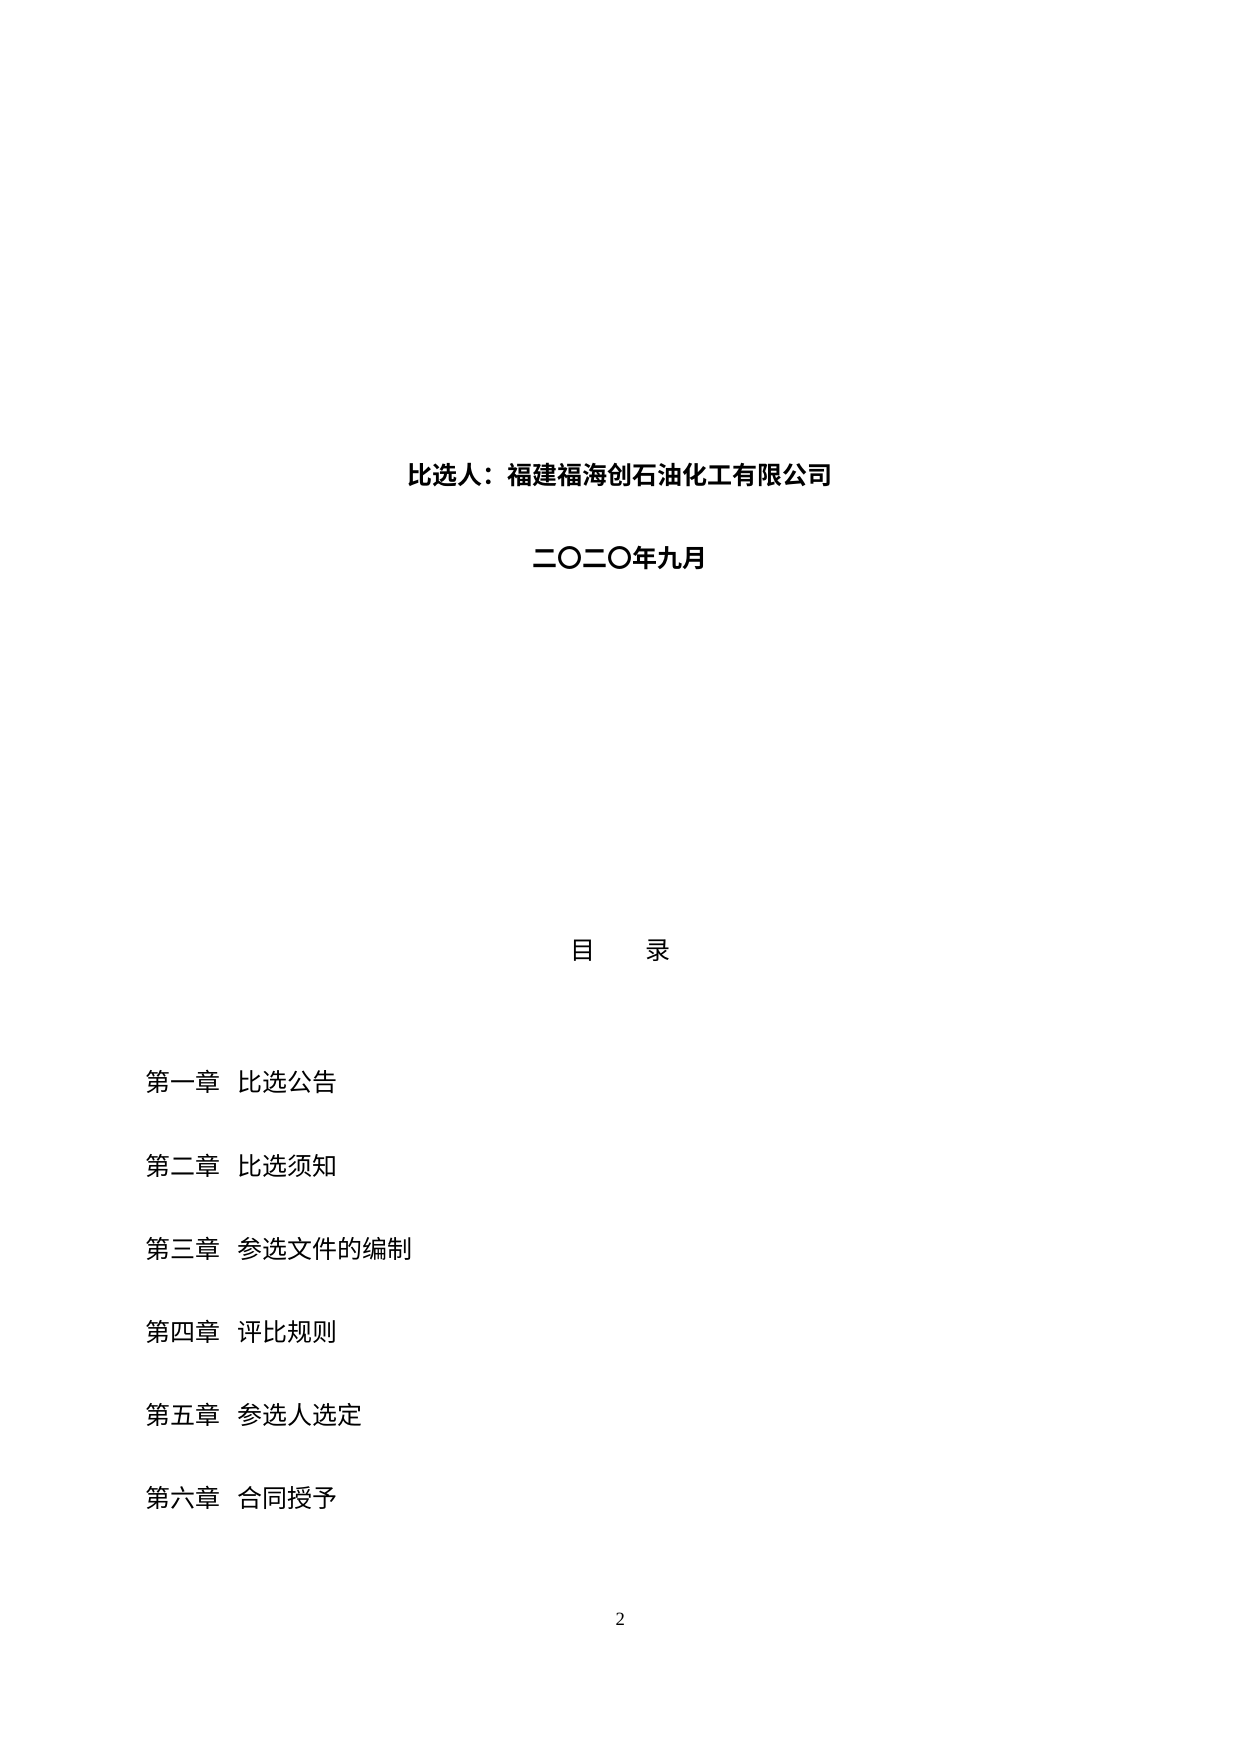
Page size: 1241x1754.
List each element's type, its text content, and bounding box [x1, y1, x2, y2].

text 第六章 合同授予 [89, 1464, 1152, 1529]
text 第一章 比选公告 [89, 1048, 1152, 1113]
text 第四章 评比规则 [89, 1298, 1152, 1363]
text 目 录 [89, 916, 1152, 981]
text 比选人：福建福海创石油化工有限公司 [89, 441, 1152, 506]
text 第五章 参选人选定 [89, 1381, 1152, 1446]
text 第三章 参选文件的编制 [89, 1215, 1152, 1280]
text 二〇二〇年九月 [89, 524, 1152, 589]
text 第二章 比选须知 [89, 1132, 1152, 1197]
